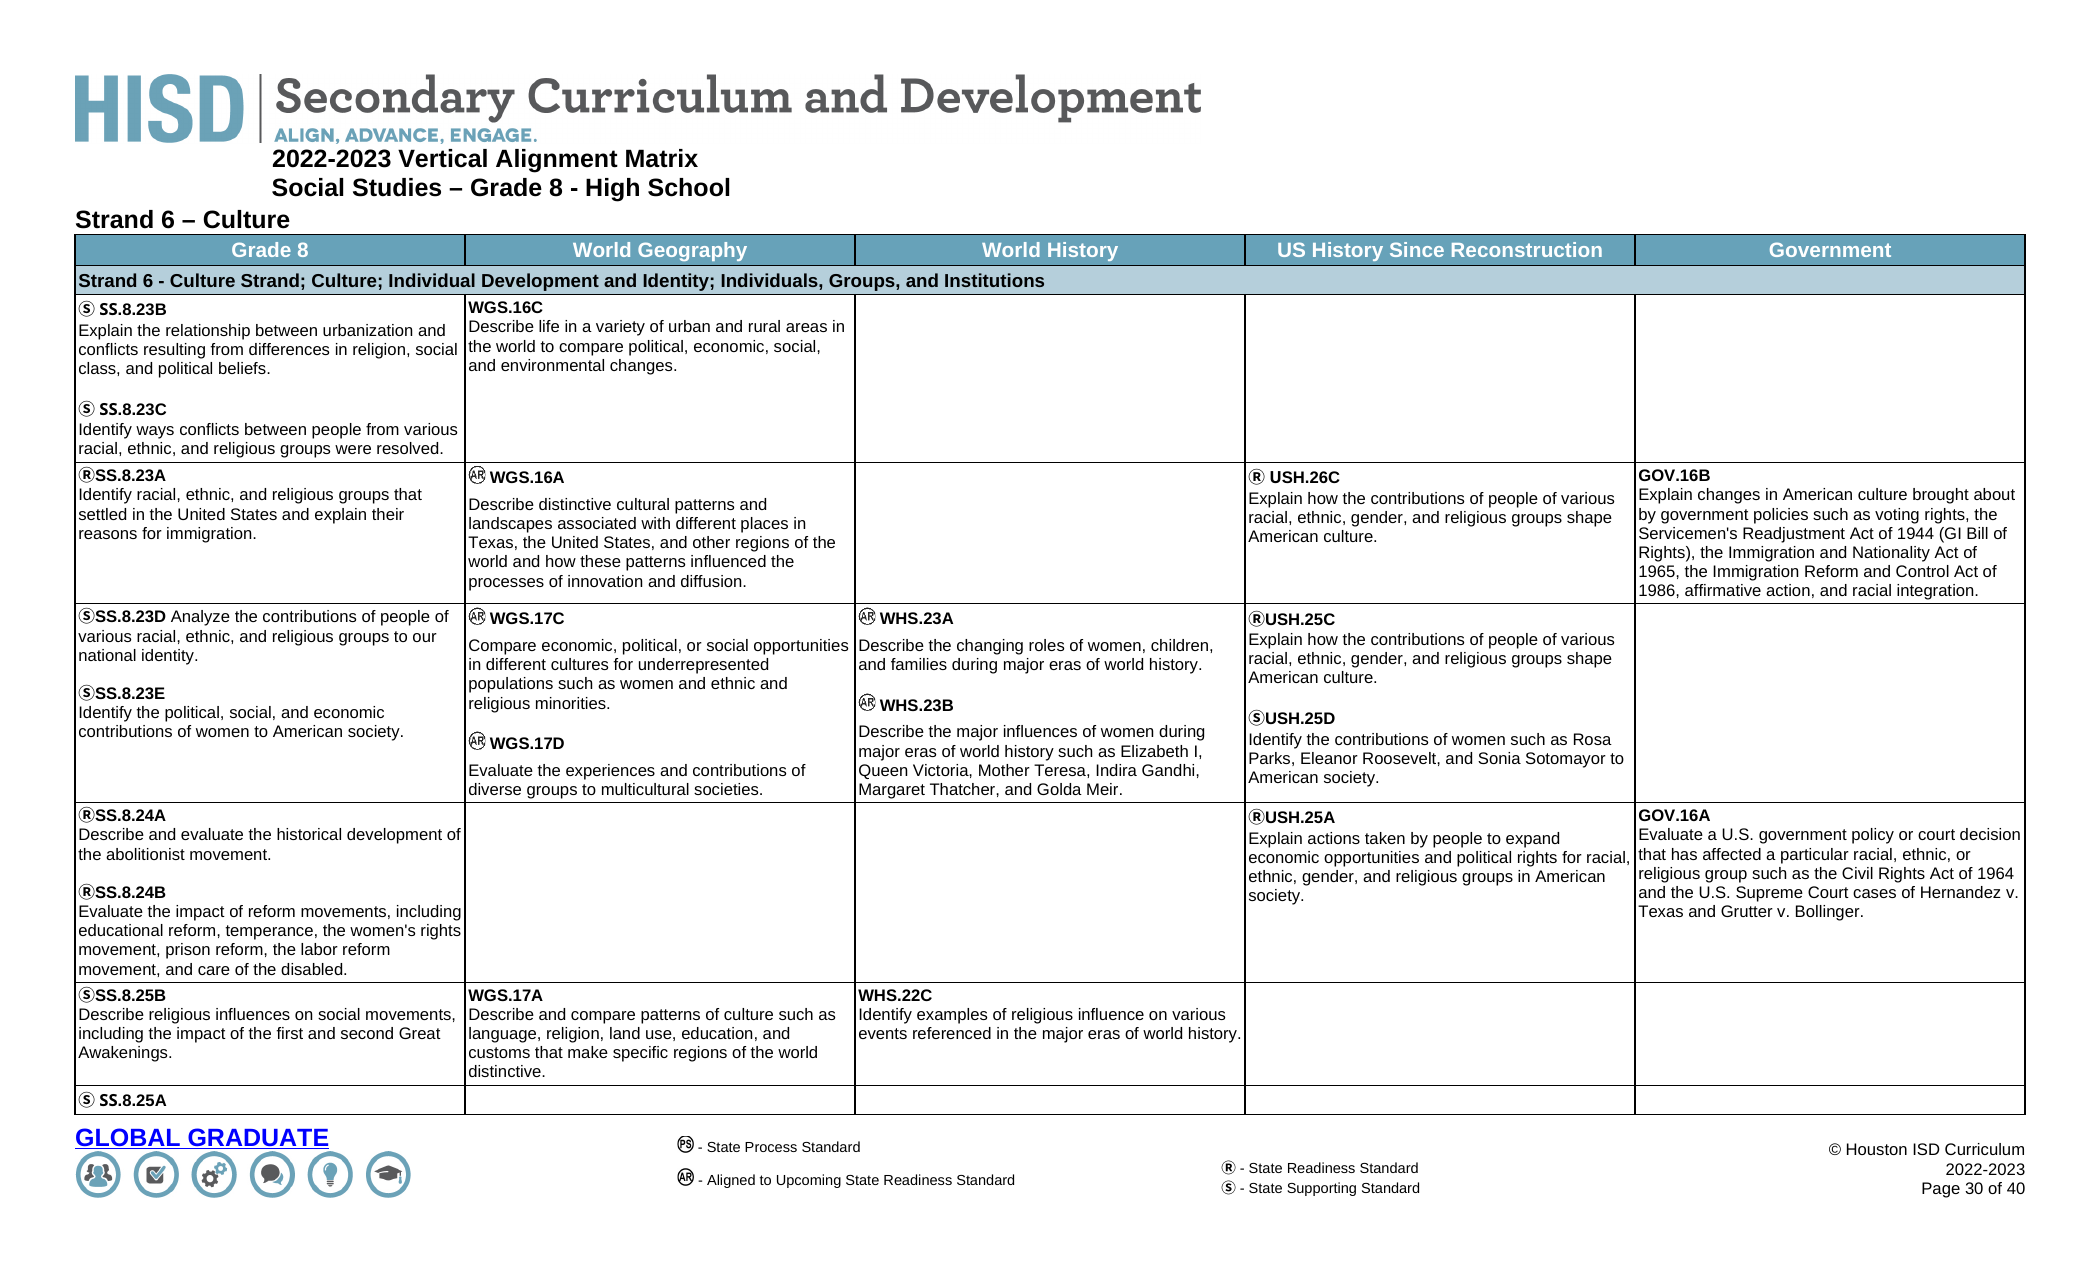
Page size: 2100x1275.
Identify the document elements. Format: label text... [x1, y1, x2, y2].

picture [677, 1136, 694, 1153]
picture [75, 1151, 411, 1198]
table_cell [468, 466, 486, 484]
table_cell WGS.17A Describe and compare patterns of culture such as language, religion, land use, education, and customs that make specific regions of the world distinctive. [466, 983, 854, 1084]
table_cell Ⓢ SS.8.23B Explain the relationship between urbanization and conflicts resulting from differences in religion, social class, and political beliefs. Ⓢ SS.8.23C Identify ways conflicts between people from various racial, ethnic, and religious groups were resolved. [76, 295, 464, 461]
table_cell ⓇSS.8.24A Describe and evaluate the historical development of the abolitionist movement. ⓇSS.8.24B Evaluate the impact of reform movements, including educational reform, temperance, the women's rights movement, prison reform, the labor reform movement, and care of the disabled. [76, 803, 464, 982]
table_cell [468, 731, 486, 750]
table_cell [1636, 1086, 2024, 1114]
table_cell [1636, 604, 2024, 802]
table_cell Ⓡ USH.26C Explain how the contributions of people of various racial, ethnic, gender, and religious groups shape American culture. [1246, 463, 1634, 603]
table_cell [468, 607, 486, 625]
table_header Grade 8 [76, 235, 464, 265]
table_cell [1636, 983, 2024, 1084]
table_header Government [1636, 235, 2024, 265]
table_cell Strand 6 - Culture Strand; Culture; Individual Development and Identity; Individuals, Groups, and Institutions [76, 266, 2024, 294]
table_cell [466, 1086, 854, 1114]
table_cell [856, 295, 1244, 461]
table_header World History [856, 235, 1244, 265]
table_cell [1246, 295, 1634, 461]
picture [75, 74, 1201, 144]
table_cell GOV.16B Explain changes in American culture brought about by government policies such as voting rights, the Servicemen's Readjustment Act of 1944 (GI Bill of Rights), the Immigration and Nationality Act of 1965, the Immigration Reform and Control Act of 1986, affirmative action, and racial integration. [1636, 463, 2024, 603]
table_cell ⓇSS.8.23A Identify racial, ethnic, and religious groups that settled in the United States and explain their reasons for immigration. [76, 463, 464, 603]
table_cell [1246, 983, 1634, 1084]
table_cell ⓈSS.8.25B Describe religious influences on social movements, including the impact of the first and second Great Awakenings. [76, 983, 464, 1084]
table_cell WHS.22C Identify examples of religious influence on various events referenced in the major eras of world history. [856, 983, 1244, 1084]
picture [677, 1168, 694, 1186]
table_cell [858, 607, 876, 625]
table_cell [856, 1086, 1244, 1114]
table_cell [858, 693, 876, 711]
table_cell [1246, 1086, 1634, 1114]
table_header World Geography [466, 235, 854, 265]
table_cell ⓇUSH.25A Explain actions taken by people to expand economic opportunities and political rights for racial, ethnic, gender, and religious groups in American society. [1246, 803, 1634, 982]
table_cell [856, 803, 1244, 982]
table_cell ⓇUSH.25C Explain how the contributions of people of various racial, ethnic, gender, and religious groups shape American culture. ⓈUSH.25D Identify the contributions of women such as Rosa Parks, Eleanor Roosevelt, and Sonia Sotomayor to American society. [1246, 604, 1634, 802]
text Strand 6 – Culture [75, 206, 2025, 234]
table_header US History Since Reconstruction [1246, 235, 1634, 265]
table_cell WGS.16A Describe distinctive cultural patterns and landscapes associated with different places in Texas, the United States, and other regions of the world and how these patterns influenced the processes of innovation and diffusion. [466, 463, 854, 603]
table_cell WGS.17C Compare economic, political, or social opportunities in different cultures for underrepresented populations such as women and ethnic and religious minorities. WGS.17D Evaluate the experiences and contributions of diverse groups to multicultural societies. [466, 604, 854, 802]
table_cell [856, 463, 1244, 603]
table_cell [1636, 295, 2024, 461]
table_cell WHS.23A Describe the changing roles of women, children, and families during major eras of world history. WHS.23B Describe the major influences of women during major eras of world history such as Elizabeth I, Queen Victoria, Mother Teresa, Indira Gandhi, Margaret Thatcher, and Golda Meir. [856, 604, 1244, 802]
table_cell WGS.16C Describe life in a variety of urban and rural areas in the world to compare political, economic, social, and environmental changes. [466, 295, 854, 461]
table_cell ⓈSS.8.23D Analyze the contributions of people of various racial, ethnic, and religious groups to our national identity. ⓈSS.8.23E Identify the political, social, and economic contributions of women to American society. [76, 604, 464, 802]
table_cell GOV.16A Evaluate a U.S. government policy or court decision that has affected a particular racial, ethnic, or religious group such as the Civil Rights Act of 1964 and the U.S. Supreme Court cases of Hernandez v. Texas and Grutter v. Bollinger. [1636, 803, 2024, 982]
table_cell [466, 803, 854, 982]
